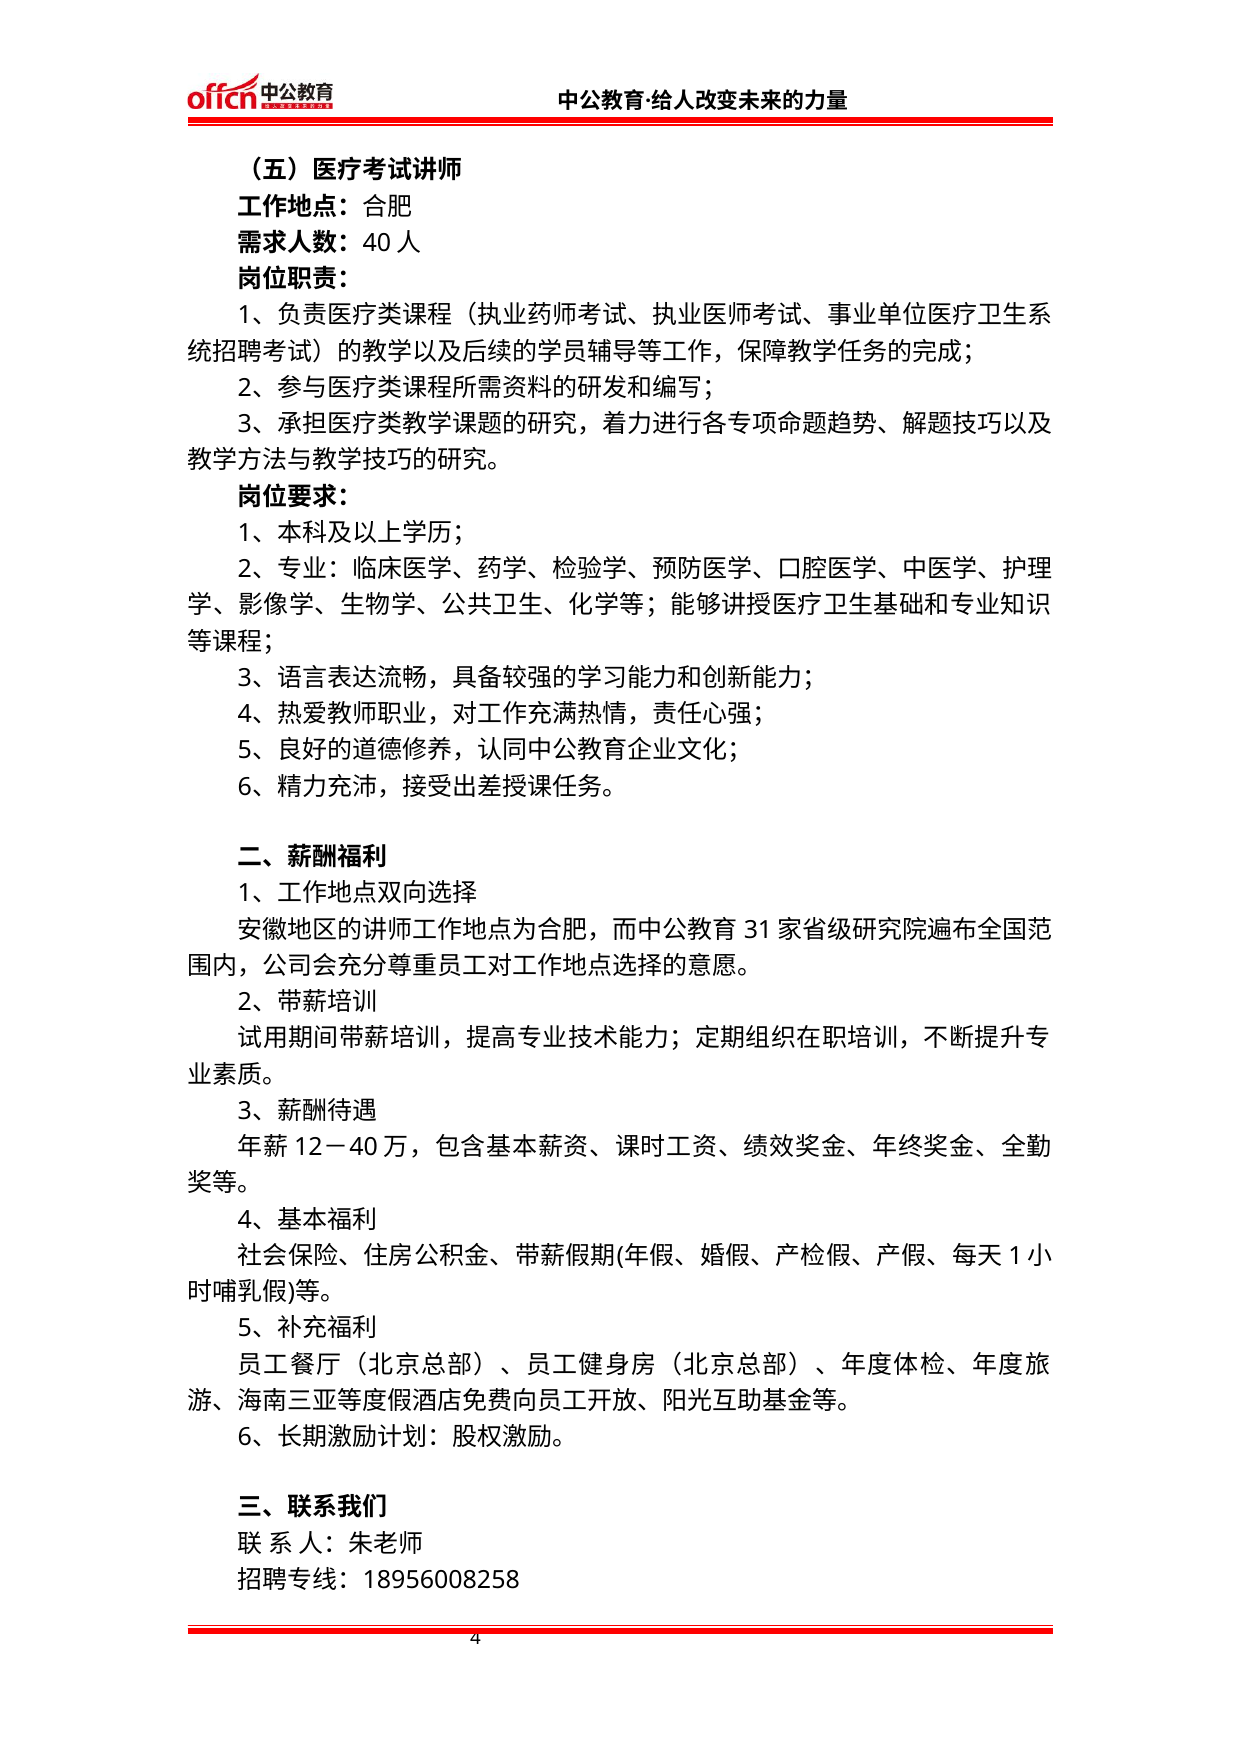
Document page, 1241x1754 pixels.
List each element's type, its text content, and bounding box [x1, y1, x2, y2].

text 1、工作地点双向选择 [187, 873, 1053, 909]
text 试用期间带薪培训，提高专业技术能力；定期组织在职培训，不断提升专业素质。 [187, 1018, 1053, 1090]
text 4、热爱教师职业，对工作充满热情，责任心强； [187, 694, 1053, 730]
text 3、语言表达流畅，具备较强的学习能力和创新能力； [187, 657, 1053, 694]
text 6、长期激励计划：股权激励。 [187, 1417, 1053, 1453]
text 安徽地区的讲师工作地点为合肥，而中公教育31家省级研究院遍布全国范围内，公司会充分尊重员工对工作地点选择的意愿。 [187, 909, 1053, 982]
text 5、补充福利 [187, 1308, 1053, 1344]
text 社会保险、住房公积金、带薪假期(年假、婚假、产检假、产假、每天1小时哺乳假)等。 [187, 1235, 1053, 1308]
text 二、薪酬福利 [187, 837, 1053, 873]
text 2、专业：临床医学、药学、检验学、预防医学、口腔医学、中医学、护理学、影像学、生物学、公共卫生、化学等；能够讲授医疗卫生基础和专业知识等课程； [187, 549, 1053, 657]
text 工作地点：合肥 [187, 186, 1053, 222]
text 岗位职责： [187, 259, 1053, 295]
text 三、联系我们 [187, 1487, 1053, 1523]
text 员工餐厅（北京总部）、员工健身房（北京总部）、年度体检、年度旅游、海南三亚等度假酒店免费向员工开放、阳光互助基金等。 [187, 1344, 1053, 1417]
text 联 系 人：朱老师 [187, 1523, 1053, 1559]
text 1、负责医疗类课程（执业药师考试、执业医师考试、事业单位医疗卫生系统招聘考试）的教学以及后续的学员辅导等工作，保障教学任务的完成； [187, 295, 1053, 367]
text 年薪12－40万，包含基本薪资、课时工资、绩效奖金、年终奖金、全勤奖等。 [187, 1127, 1053, 1199]
text 4、基本福利 [187, 1199, 1053, 1235]
text 岗位要求： [187, 476, 1053, 512]
text 2、参与医疗类课程所需资料的研发和编写； [187, 367, 1053, 404]
text 3、承担医疗类教学课题的研究，着力进行各专项命题趋势、解题技巧以及教学方法与教学技巧的研究。 [187, 404, 1053, 476]
text 招聘专线：18956008258 [187, 1559, 1053, 1596]
text （五）医疗考试讲师 [187, 150, 1053, 186]
text 5、良好的道德修养，认同中公教育企业文化； [187, 730, 1053, 766]
text 1、本科及以上学历； [187, 512, 1053, 549]
picture [187, 73, 333, 109]
text 需求人数：40人 [187, 222, 1053, 259]
text 6、精力充沛，接受出差授课任务。 [187, 766, 1053, 802]
text 2、带薪培训 [187, 982, 1053, 1018]
text 3、薪酬待遇 [187, 1090, 1053, 1127]
